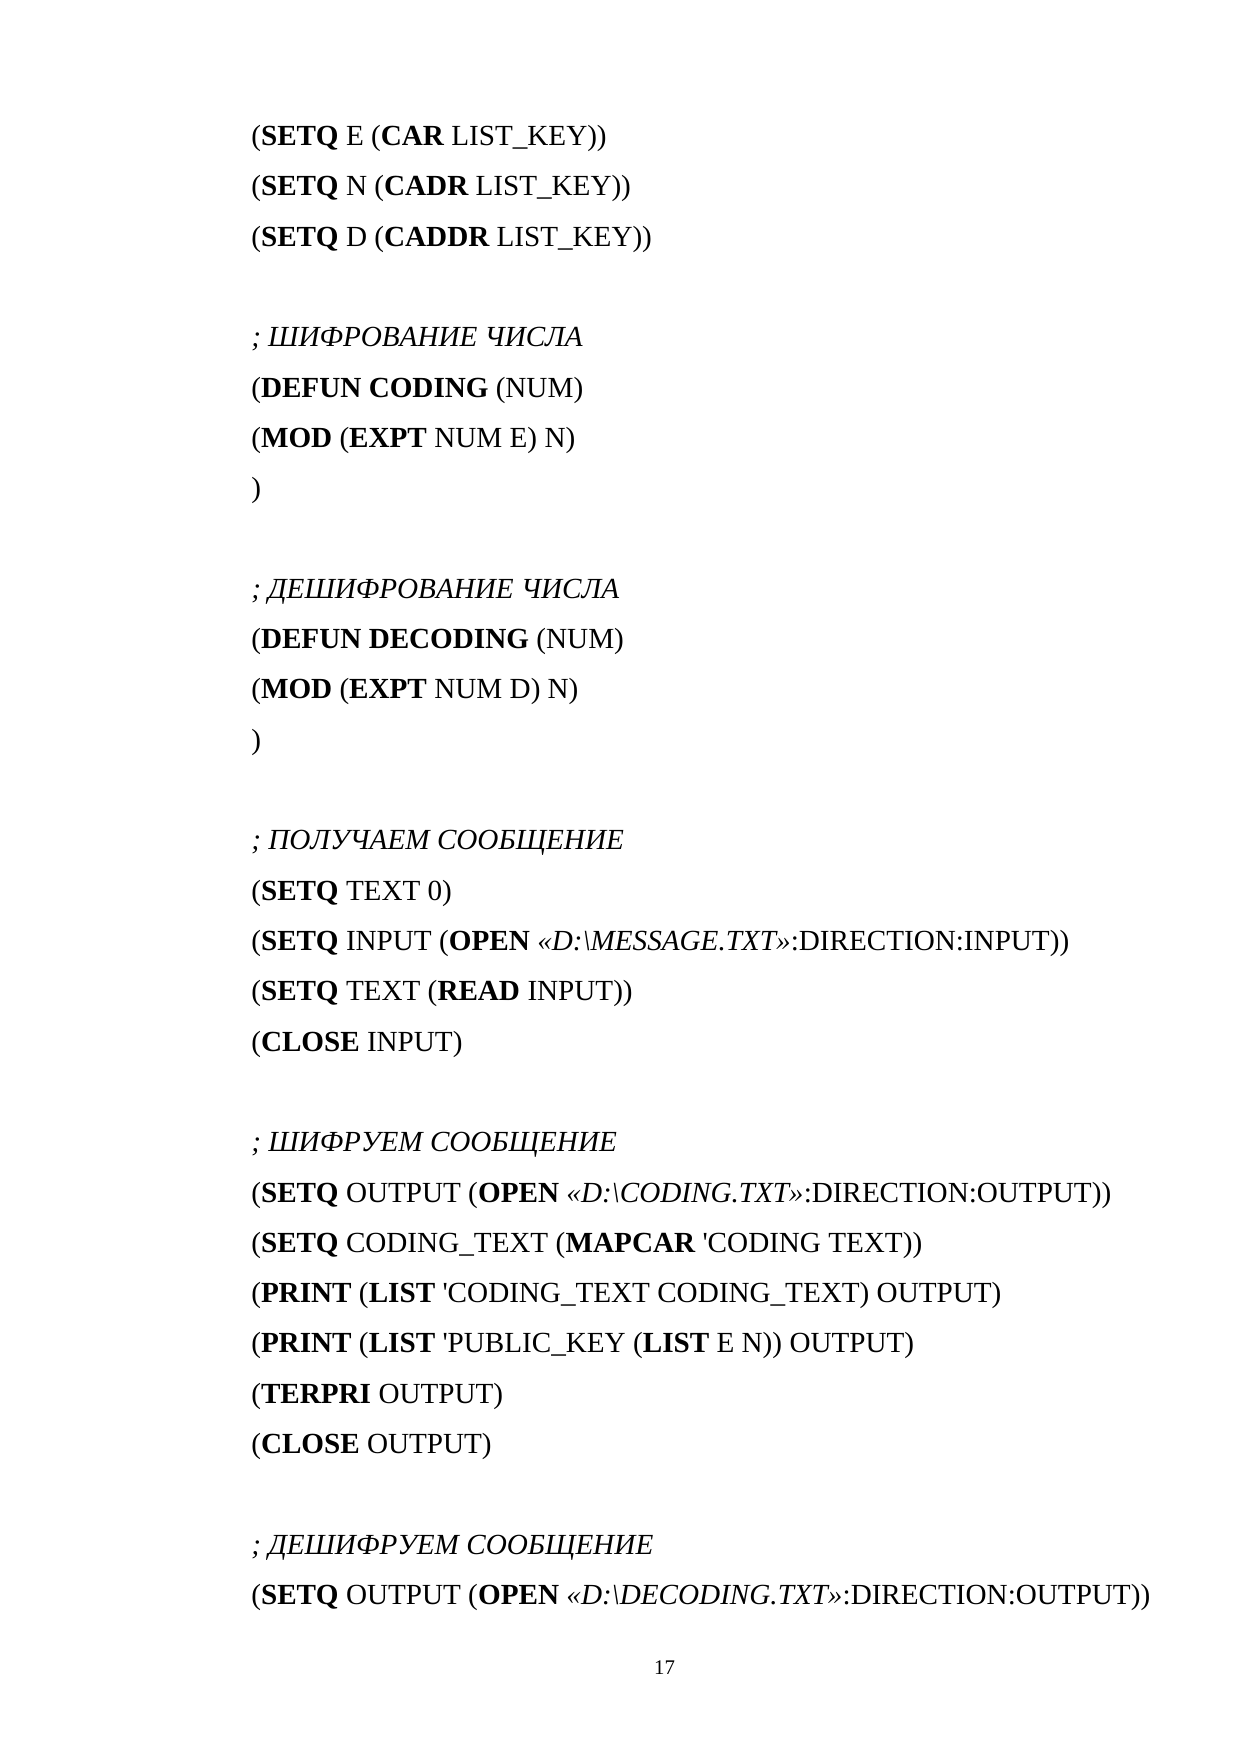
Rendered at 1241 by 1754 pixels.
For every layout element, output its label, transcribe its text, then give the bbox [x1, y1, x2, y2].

text (PRINT (LIST 'PUBLIC_KEY (LIST E N)) OUTPUT) [177, 1326, 1152, 1359]
text (DEFUN CODING (NUM) [177, 370, 1152, 403]
text (MOD (EXPT NUM D) N) [177, 672, 1152, 705]
text (SETQ TEXT (READ INPUT)) [177, 973, 1152, 1007]
text ; ДЕШИФРУЕМ СООБЩЕНИЕ [177, 1527, 1152, 1560]
text (DEFUN DECODING (NUM) [177, 621, 1152, 655]
text (CLOSE OUTPUT) [177, 1426, 1152, 1460]
text ) [177, 470, 1152, 504]
text ; ШИФРУЕМ СООБЩЕНИЕ [177, 1124, 1152, 1158]
text (SETQ CODING_TEXT (MAPCAR 'CODING TEXT)) [177, 1225, 1152, 1258]
text (MOD (EXPT NUM E) N) [177, 420, 1152, 453]
text (PRINT (LIST 'CODING_TEXT CODING_TEXT) OUTPUT) [177, 1275, 1152, 1309]
text ; ПОЛУЧАЕМ СООБЩЕНИЕ [177, 822, 1152, 856]
text (SETQ OUTPUT (OPEN «D:\CODING.TXT»:DIRECTION:OUTPUT)) [177, 1175, 1152, 1208]
text ; ШИФРОВАНИЕ ЧИСЛА [177, 319, 1152, 353]
text (SETQ E (CAR LIST_KEY)) [177, 118, 1152, 152]
text (SETQ OUTPUT (OPEN «D:\DECODING.TXT»:DIRECTION:OUTPUT)) [177, 1577, 1152, 1611]
text (SETQ INPUT (OPEN «D:\MESSAGE.TXT»:DIRECTION:INPUT)) [177, 923, 1152, 957]
text (SETQ D (CADDR LIST_KEY)) [177, 219, 1152, 252]
text (CLOSE INPUT) [177, 1024, 1152, 1057]
text (SETQ N (CADR LIST_KEY)) [177, 168, 1152, 202]
text ) [177, 722, 1152, 755]
text ; ДЕШИФРОВАНИЕ ЧИСЛА [177, 571, 1152, 604]
text (SETQ TEXT 0) [177, 873, 1152, 906]
text (TERPRI OUTPUT) [177, 1376, 1152, 1409]
